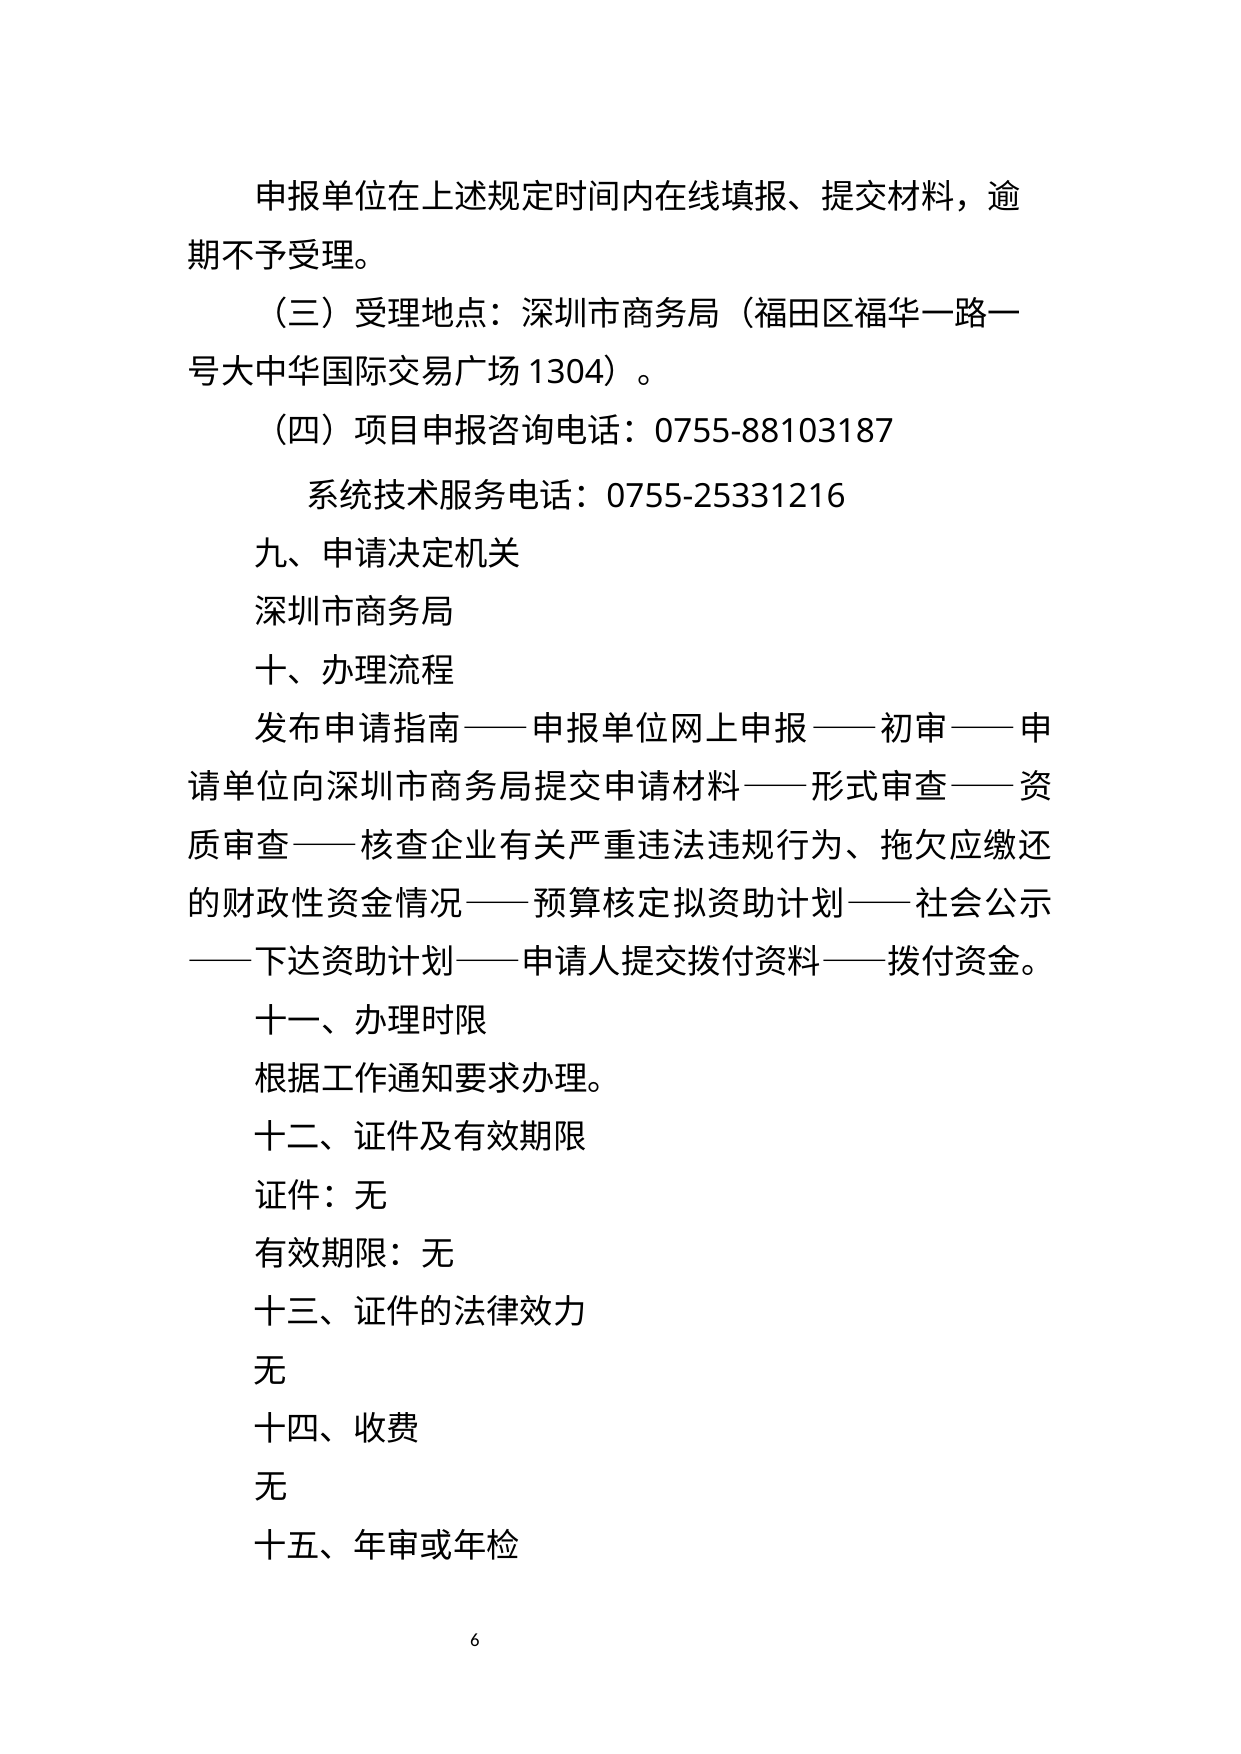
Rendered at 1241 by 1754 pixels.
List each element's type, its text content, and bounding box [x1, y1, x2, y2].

text 有效期限：无 [187, 1219, 1053, 1277]
text 十、办理流程 [187, 635, 1053, 694]
text 九、申请决定机关 [187, 519, 1053, 577]
text 十一、办理时限 [187, 985, 1053, 1044]
text 十三、证件的法律效力 [187, 1277, 1053, 1335]
text 十四、收费 [187, 1394, 1053, 1452]
text 十五、年审或年检 [187, 1510, 1053, 1569]
text 申报单位在上述规定时间内在线填报、提交材料，逾期不予受理。 [187, 162, 1053, 279]
text 根据工作通知要求办理。 [187, 1044, 1053, 1102]
text 深圳市商务局 [187, 577, 1053, 635]
text 系统技术服务电话：0755-25331216 [187, 460, 1053, 519]
text （四）项目申报咨询电话：0755-88103187 [187, 395, 1053, 460]
text 证件：无 [187, 1160, 1053, 1219]
text 十二、证件及有效期限 [187, 1102, 1053, 1160]
text （三）受理地点：深圳市商务局（福田区福华一路一号大中华国际交易广场1304）。 [187, 279, 1053, 395]
text 无 [187, 1452, 1053, 1510]
text 发布申请指南——申报单位网上申报——初审——申请单位向深圳市商务局提交申请材料——形式审查——资质审查——核查企业有关严重违法违规行为、拖欠应缴还的财政性资金情况——预算核定拟资助计划——社会公示——下达资助计划——申请人提交拨付资料——拨付资金。 [187, 694, 1053, 985]
text 无 [187, 1335, 1053, 1394]
